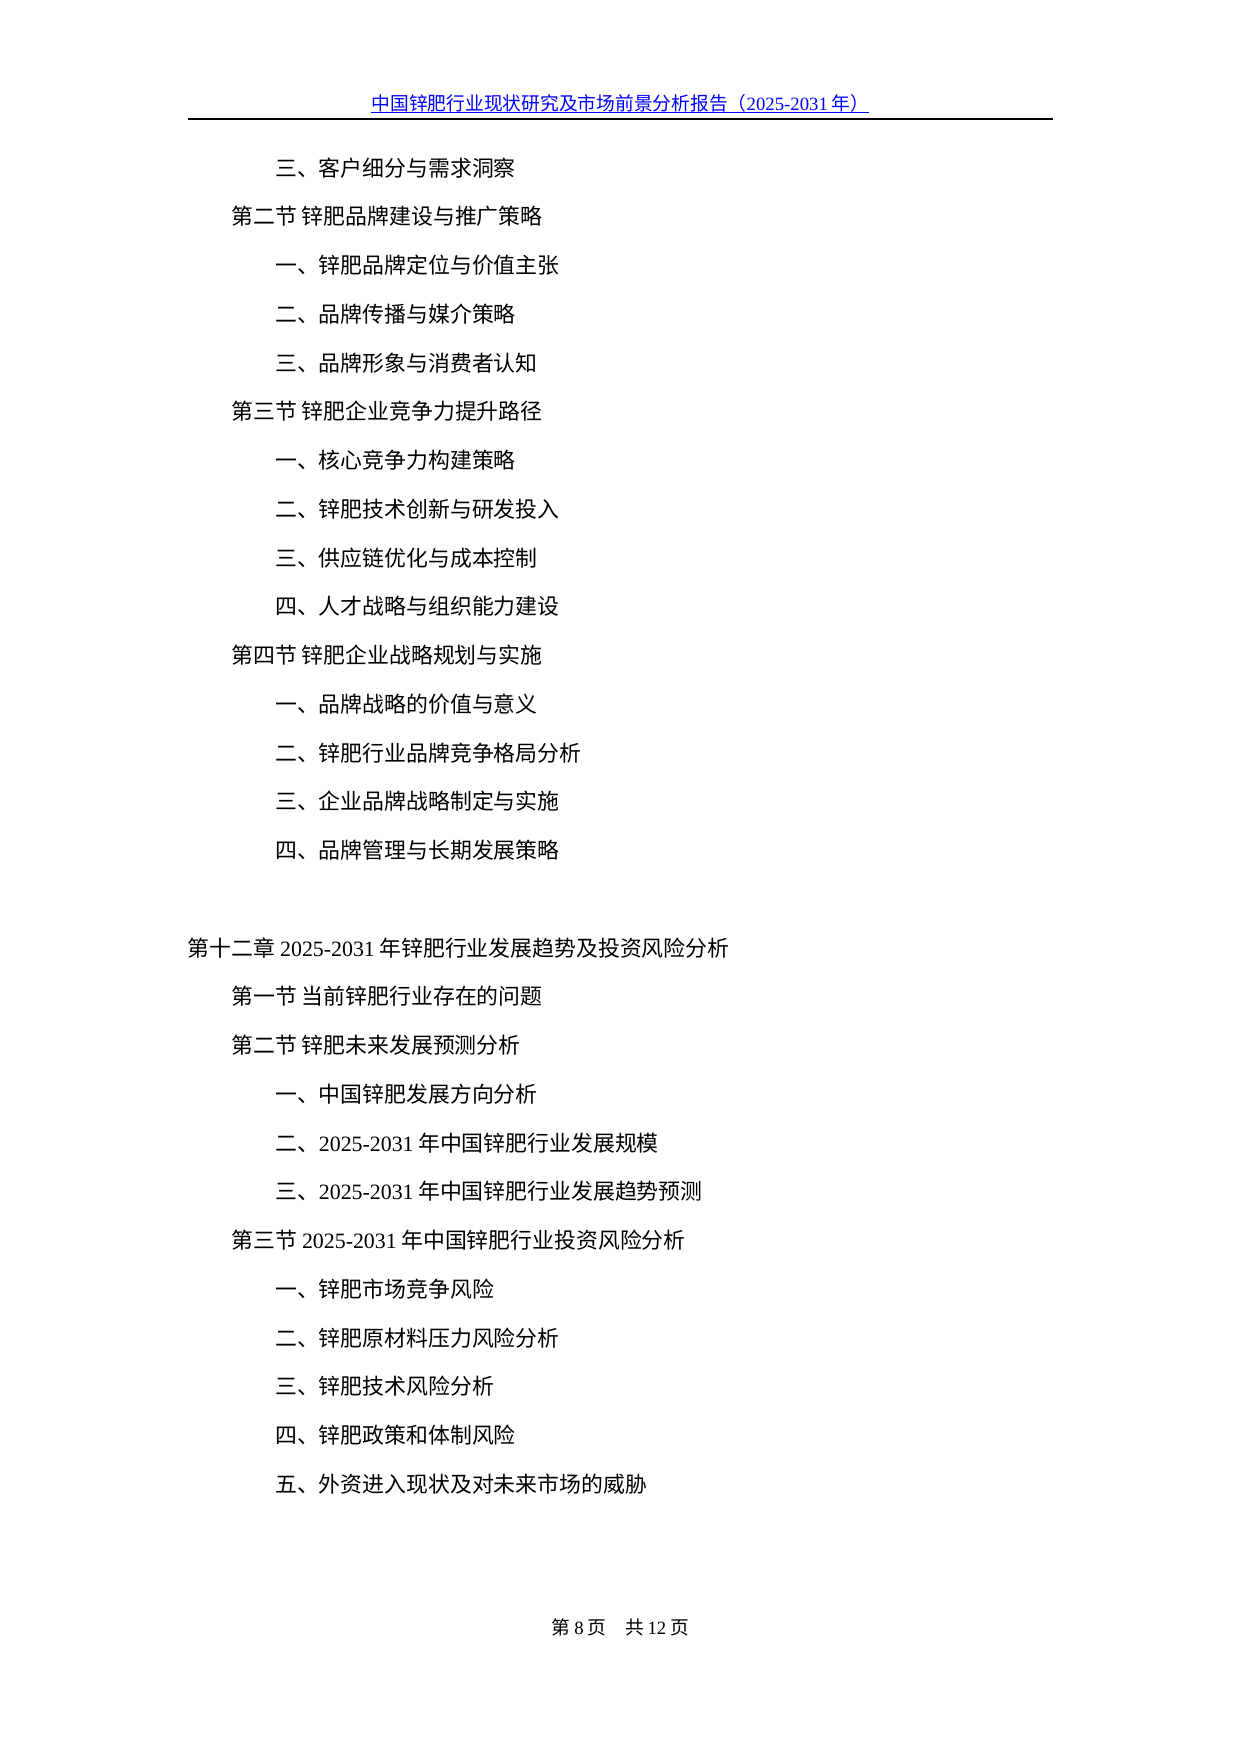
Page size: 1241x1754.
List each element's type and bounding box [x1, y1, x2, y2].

text [187, 150, 1053, 1499]
